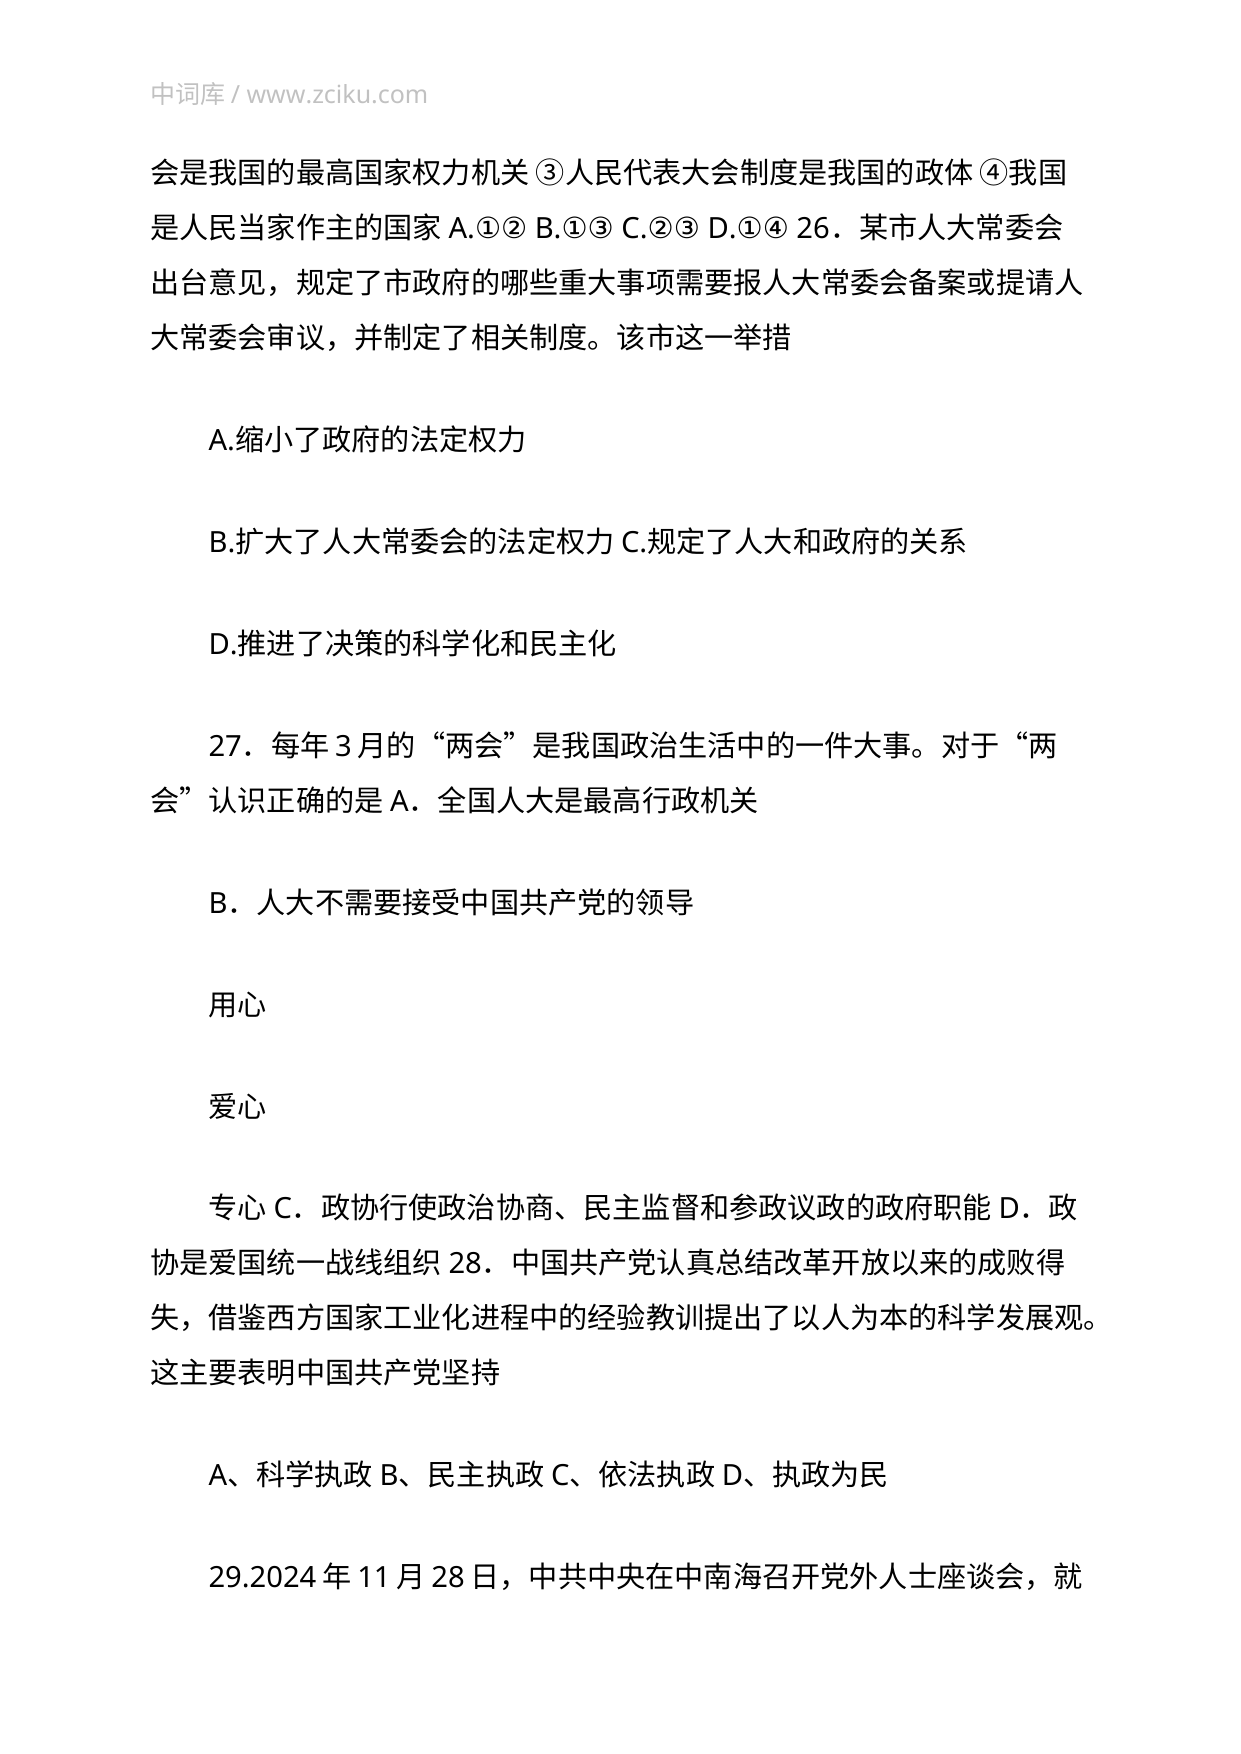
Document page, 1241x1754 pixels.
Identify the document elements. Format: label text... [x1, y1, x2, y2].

text B．人大不需要接受中国共产党的领导 [150, 879, 1090, 922]
text 27．每年3月的“两会”是我国政治生活中的一件大事。对于“两会”认识正确的是 A．全国人大是最高行政机关 [150, 722, 1090, 820]
text A.缩小了政府的法定权力 [150, 417, 1090, 459]
text B.扩大了人大常委会的法定权力 C.规定了人大和政府的关系 [150, 518, 1090, 561]
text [150, 150, 1090, 357]
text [150, 1554, 1090, 1596]
text 专心 C．政协行使政治协商、民主监督和参政议政的政府职能 D．政协是爱国统一战线组织 28．中国共产党认真总结改革开放以来的成败得失，借鉴西方国家工业化进程中的经验教训提出了以人为本的科学发展观。这主要表明中国共产党坚持 [150, 1185, 1090, 1392]
text A、科学执政 B、民主执政 C、依法执政 D、执政为民 [150, 1452, 1090, 1494]
text 用心 [150, 981, 1090, 1024]
text 爱心 [150, 1083, 1090, 1126]
text D.推进了决策的科学化和民主化 [150, 621, 1090, 663]
